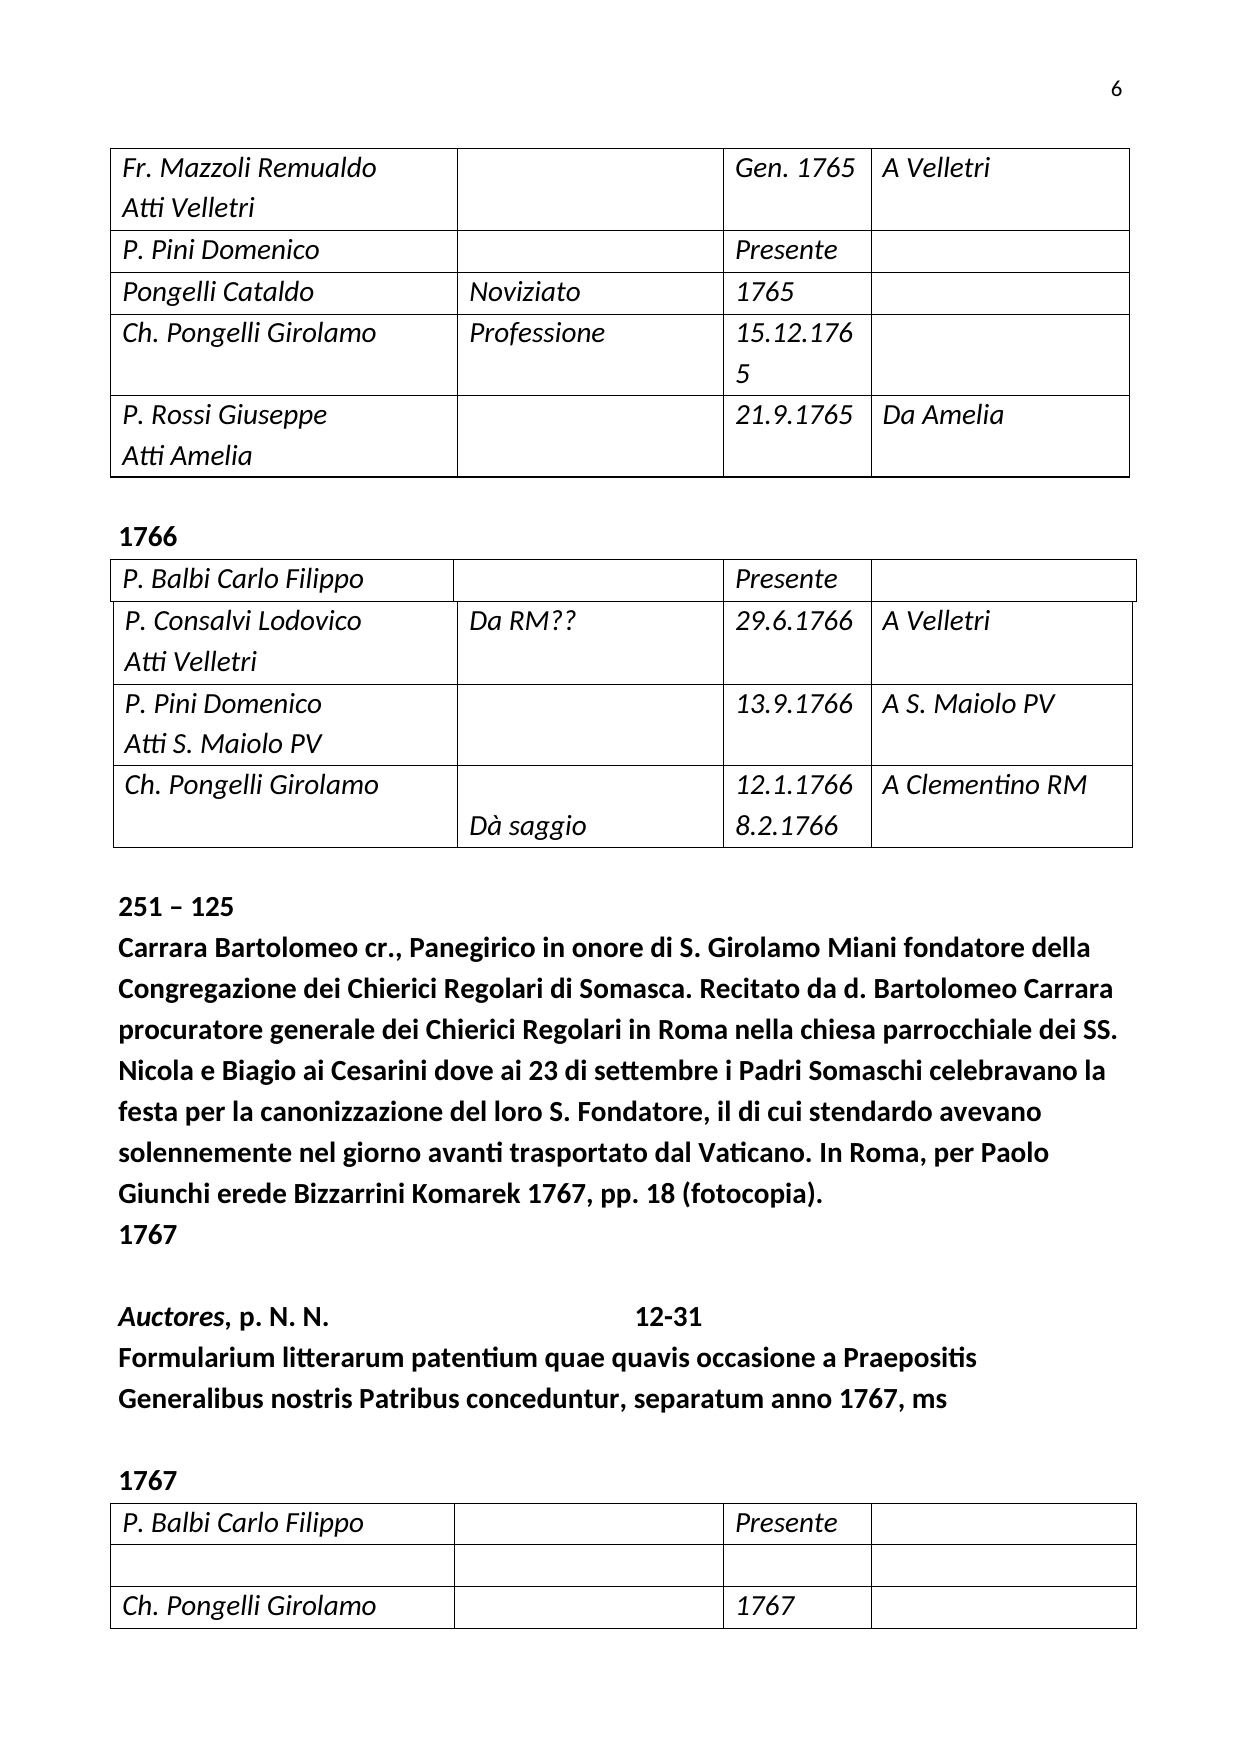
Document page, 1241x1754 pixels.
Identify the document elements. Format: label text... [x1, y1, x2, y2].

table_cell Professione [458, 315, 723, 395]
text 1766 [118, 518, 1122, 554]
table_cell [455, 1587, 723, 1628]
table_header [872, 560, 1136, 601]
table_cell 29.6.1766 [724, 602, 871, 684]
text Carrara Bartolomeo cr., Panegirico in onore di S. Girolamo Miani fondatore della Congregazione dei Chierici Regolari di Somasca. Recitato da d. Bartolomeo Carrara procuratore generale dei Chierici Regolari in Roma nella chiesa parrocchiale dei SS. Nicola e Biagio ai Cesarini dove ai 23 di settembre i Padri Somaschi celebravano la festa per la canonizzazione del loro S. Fondatore, il di cui stendardo avevano solennemente nel giorno avanti trasportato dal Vaticano. In Roma, per Paolo Giunchi erede Bizzarrini Komarek 1767, pp. 18 (fotocopia). [118, 929, 1122, 1211]
table_cell P. Consalvi Lodovico Atti Velletri [114, 602, 457, 684]
table_cell [872, 273, 1129, 313]
table_cell [458, 685, 723, 765]
table_cell [458, 231, 723, 272]
table_cell A Clementino RM [872, 766, 1132, 847]
table_header Presente [724, 1504, 871, 1544]
table_cell 13.9.1766 [724, 685, 871, 765]
table_cell Noviziato [458, 273, 723, 313]
table_cell [455, 1545, 723, 1586]
table_header [455, 1504, 723, 1544]
table_cell A S. Maiolo PV [872, 685, 1132, 765]
table_cell [458, 396, 723, 476]
text 1767 [118, 1462, 1122, 1497]
table_cell [111, 1545, 454, 1586]
table_cell [724, 1545, 871, 1586]
text 1767 [118, 1216, 1122, 1252]
table_cell [872, 1587, 1136, 1628]
table_cell Ch. Pongelli Girolamo [114, 766, 457, 847]
table_header Presente [724, 560, 871, 601]
table_cell Presente [724, 231, 871, 272]
table_header P. Balbi Carlo Filippo [111, 1504, 454, 1544]
table_header P. Balbi Carlo Filippo [111, 560, 453, 601]
table_cell 1765 [724, 273, 871, 313]
table_cell P. Pini Domenico Atti S. Maiolo PV [114, 685, 457, 765]
table_cell A Velletri [872, 602, 1132, 684]
table_cell P. Rossi Giuseppe Atti Amelia [111, 396, 457, 476]
text Formularium litterarum patentium quae quavis occasione a Praepositis Generalibus nostris Patribus conceduntur, separatum anno 1767, ms [118, 1339, 1122, 1415]
table_cell [872, 231, 1129, 272]
table_cell 21.9.1765 [724, 396, 871, 476]
table_cell P. Pini Domenico [111, 231, 457, 272]
table_cell Pongelli Cataldo [111, 273, 457, 313]
table_cell Gen. 1765 [724, 149, 871, 230]
text Auctores, p. N. N. 12-31 [118, 1298, 1122, 1333]
table_cell [458, 149, 723, 230]
text 251 – 125 [118, 888, 1122, 924]
table_header [454, 560, 723, 601]
table_cell Ch. Pongelli Girolamo [111, 1587, 454, 1628]
table_cell 1767 [724, 1587, 871, 1628]
table_cell 12.1.1766 8.2.1766 [724, 766, 871, 847]
table_header [872, 1504, 1136, 1544]
table_cell Fr. Mazzoli Remualdo Atti Velletri [111, 149, 457, 230]
table_cell A Velletri [872, 149, 1129, 230]
table_cell 15.12.1765 [724, 315, 871, 395]
table_cell Ch. Pongelli Girolamo [111, 315, 457, 395]
table_cell [872, 315, 1129, 395]
table_cell Dà saggio [458, 766, 723, 847]
table_cell Da RM?? [458, 602, 723, 684]
table_cell [872, 1545, 1136, 1586]
table_cell Da Amelia [872, 396, 1129, 476]
